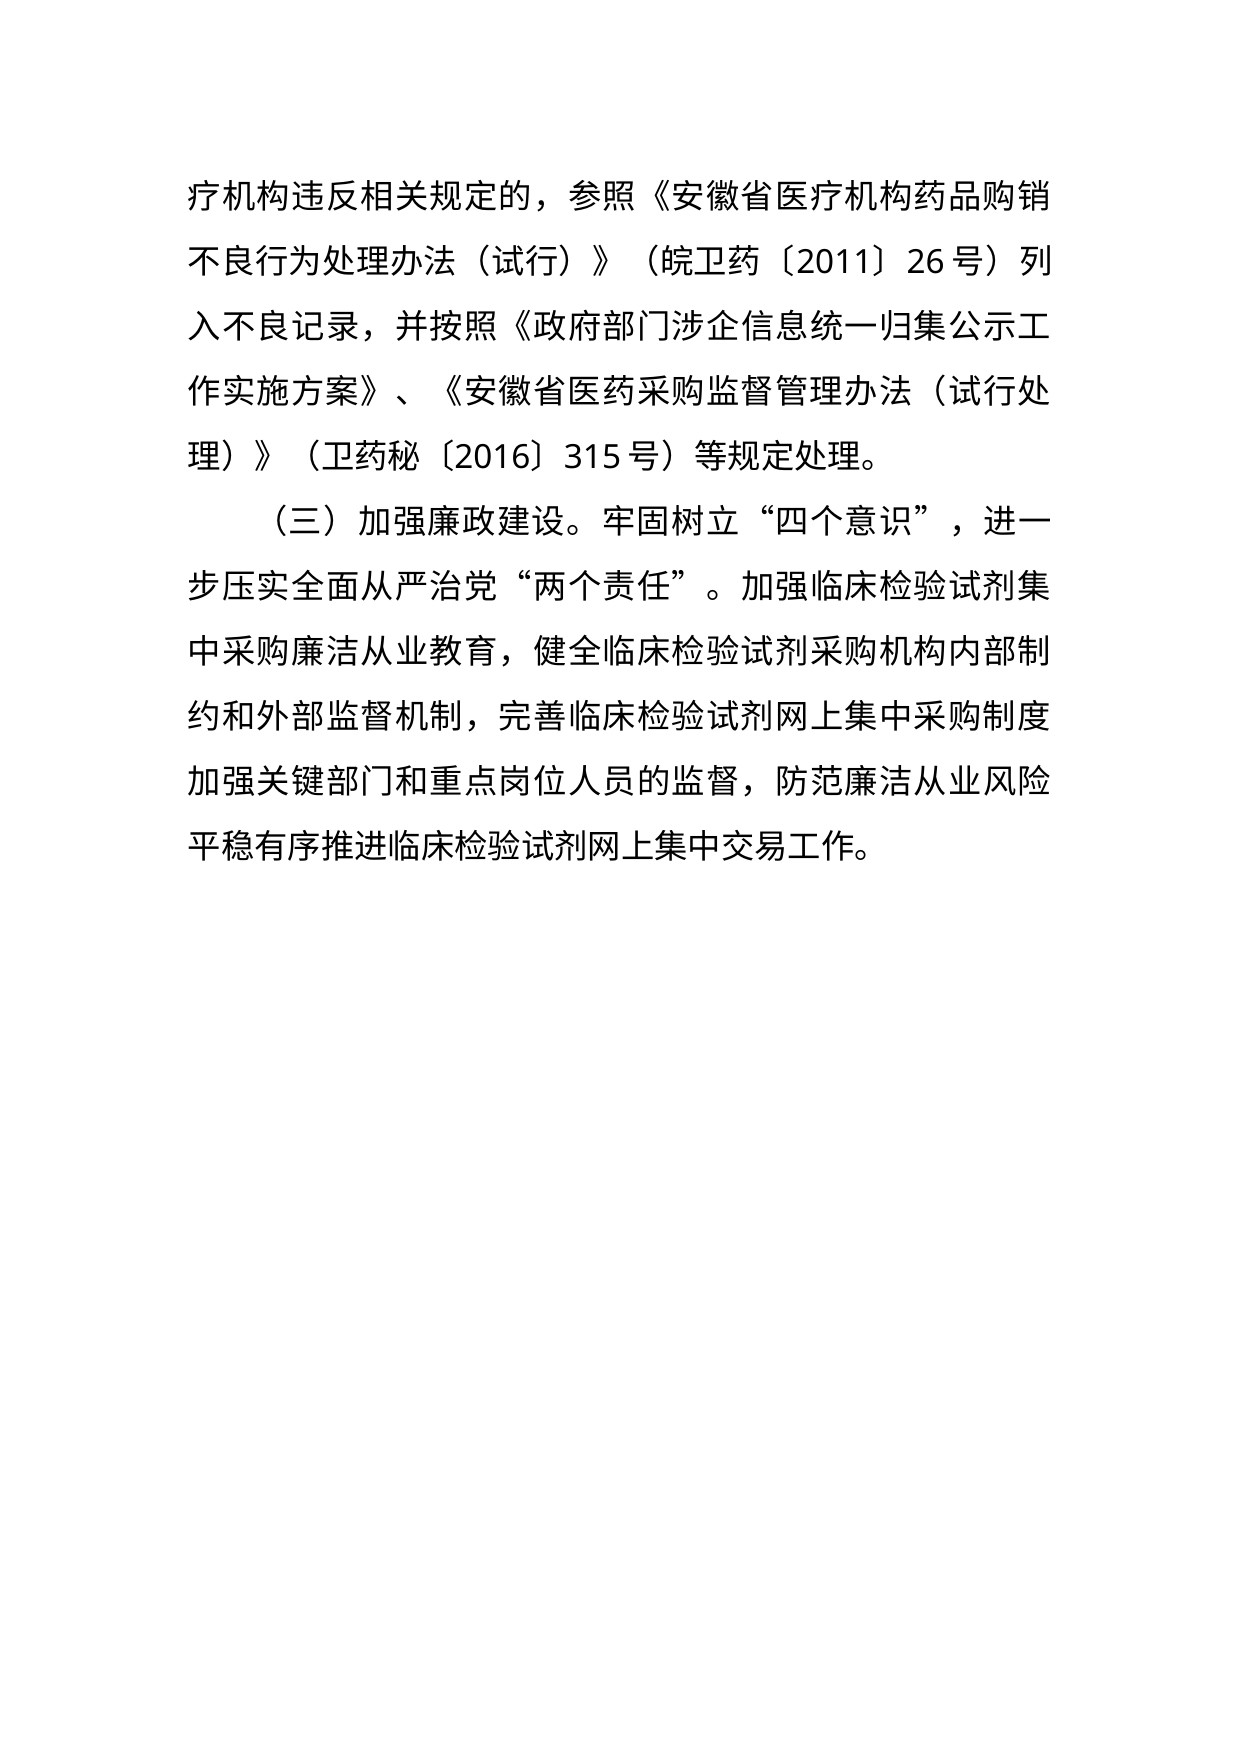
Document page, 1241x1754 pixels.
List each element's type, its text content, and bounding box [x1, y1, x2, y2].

text （三）加强廉政建设。牢固树立“四个意识”，进一步压实全面从严治党“两个责任”。加强临床检验试剂集中采购廉洁从业教育，健全临床检验试剂采购机构内部制约和外部监督机制，完善临床检验试剂网上集中采购制度，加强关键部门和重点岗位人员的监督，防范廉洁从业风险，平稳有序推进临床检验试剂网上集中交易工作。 [187, 487, 1053, 877]
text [187, 162, 1053, 487]
